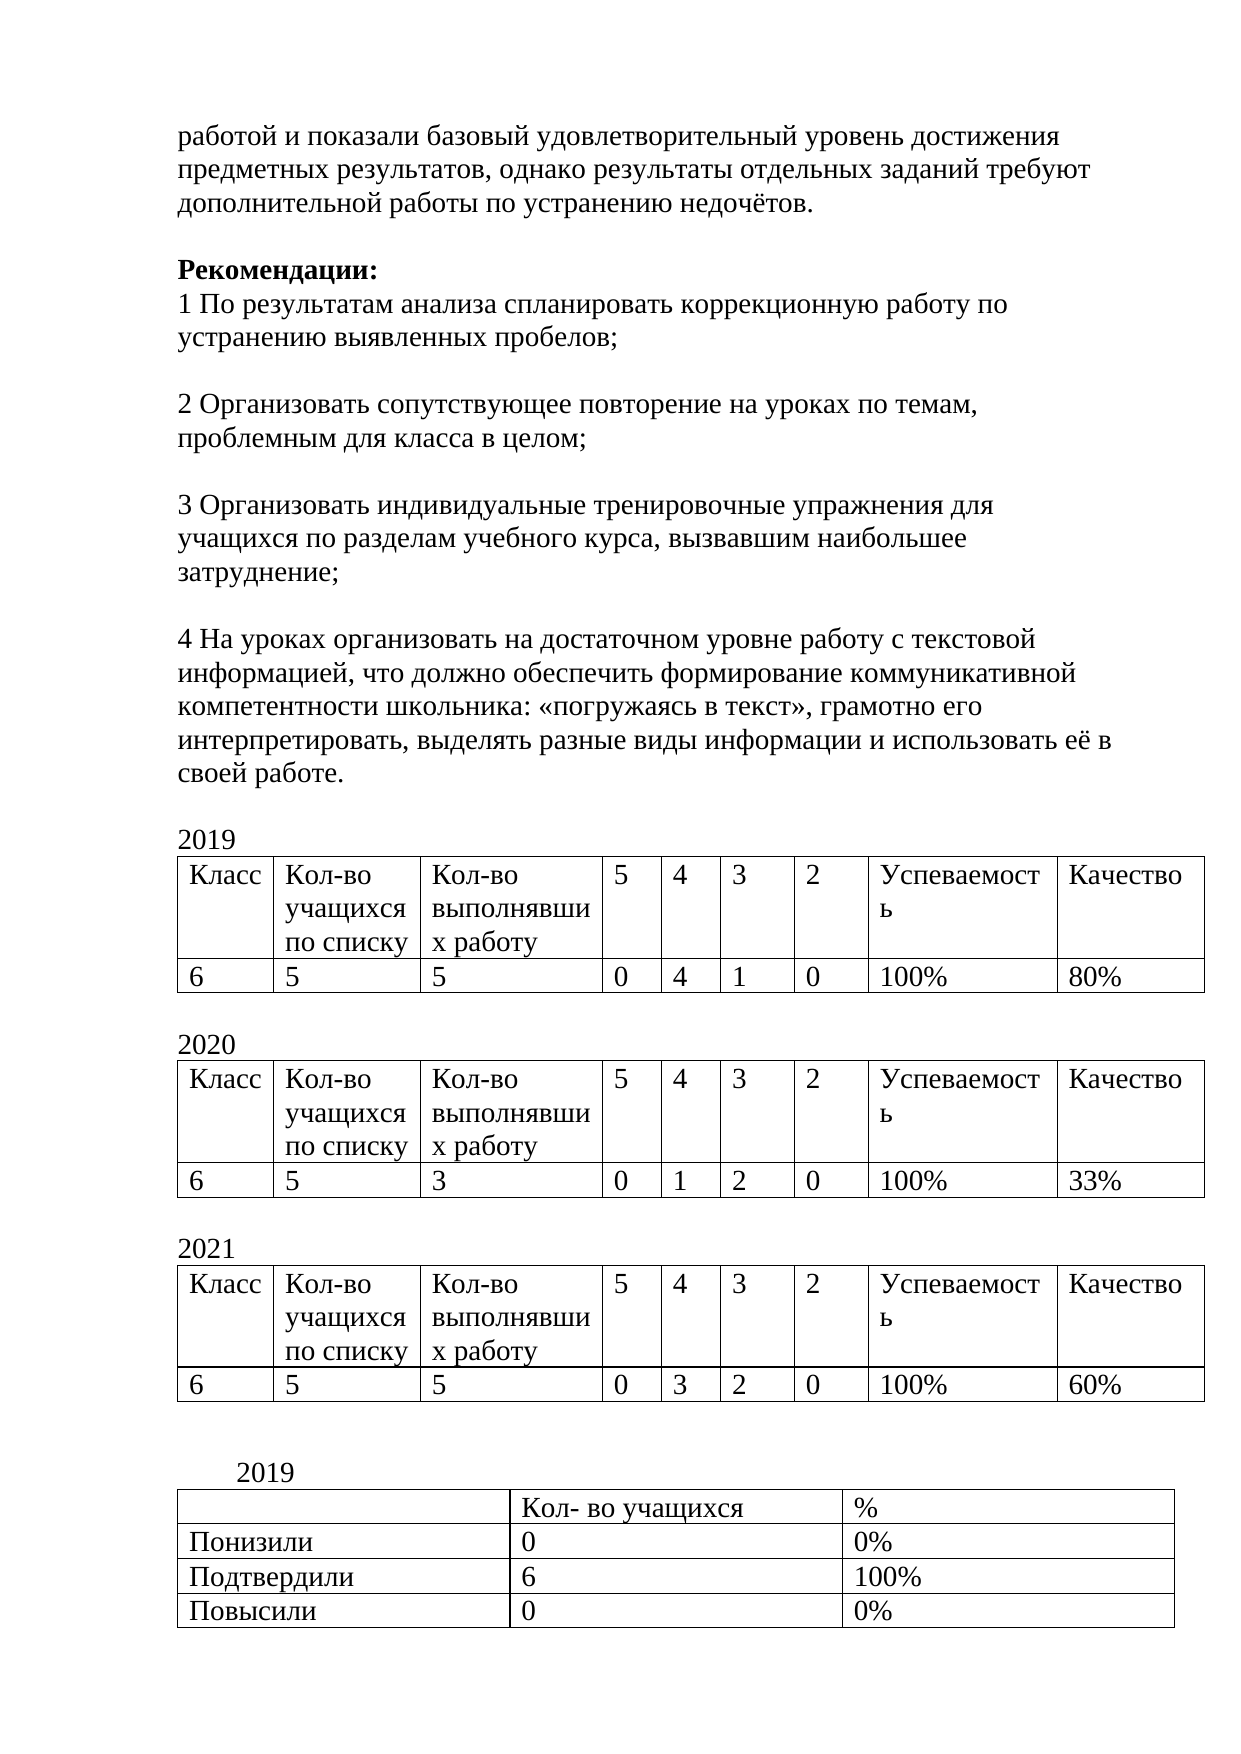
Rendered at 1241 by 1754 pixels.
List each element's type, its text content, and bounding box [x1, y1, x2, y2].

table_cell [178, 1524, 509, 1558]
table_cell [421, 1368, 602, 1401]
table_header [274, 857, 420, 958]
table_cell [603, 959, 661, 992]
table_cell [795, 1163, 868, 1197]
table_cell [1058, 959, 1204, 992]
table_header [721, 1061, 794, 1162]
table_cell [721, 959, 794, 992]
text учащихся по разделам учебного курса, вызвавшим наибольшее [177, 521, 1152, 554]
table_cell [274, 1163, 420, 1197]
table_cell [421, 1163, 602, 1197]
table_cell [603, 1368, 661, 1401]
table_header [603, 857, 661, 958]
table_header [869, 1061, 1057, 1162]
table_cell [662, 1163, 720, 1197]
text затруднение; [177, 554, 1152, 588]
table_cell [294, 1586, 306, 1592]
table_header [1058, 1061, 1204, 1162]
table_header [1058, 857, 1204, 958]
text проблемным для класса в целом; [177, 420, 1152, 453]
text компетентности школьника: «погружаясь в текст», грамотно его [177, 688, 1152, 722]
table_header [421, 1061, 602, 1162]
text 3 Организовать индивидуальные тренировочные упражнения для [177, 487, 1152, 521]
text Рекомендации: [177, 252, 1152, 286]
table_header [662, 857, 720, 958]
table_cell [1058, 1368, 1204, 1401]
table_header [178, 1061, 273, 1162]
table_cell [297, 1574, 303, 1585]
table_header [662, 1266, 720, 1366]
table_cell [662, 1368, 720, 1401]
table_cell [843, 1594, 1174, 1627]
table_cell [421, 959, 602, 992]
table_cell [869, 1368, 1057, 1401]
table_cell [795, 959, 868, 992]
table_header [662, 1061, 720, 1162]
text 2021 [177, 1231, 1152, 1265]
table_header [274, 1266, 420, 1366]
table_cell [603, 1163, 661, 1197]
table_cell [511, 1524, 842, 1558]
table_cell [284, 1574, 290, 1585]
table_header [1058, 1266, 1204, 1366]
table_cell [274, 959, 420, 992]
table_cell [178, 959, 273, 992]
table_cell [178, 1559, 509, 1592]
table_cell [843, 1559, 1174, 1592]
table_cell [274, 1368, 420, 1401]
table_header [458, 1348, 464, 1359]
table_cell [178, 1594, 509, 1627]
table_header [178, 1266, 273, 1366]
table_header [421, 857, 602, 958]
text информацией, что должно обеспечить формирование коммуникативной [177, 655, 1152, 688]
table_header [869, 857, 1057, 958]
text 2 Организовать сопутствующее повторение на уроках по темам, [177, 386, 1152, 420]
text 1 По результатам анализа спланировать коррекционную работу по [177, 286, 1152, 319]
text работой и показали базовый удовлетворительный уровень достижения предметных результатов, однако результаты отдельных заданий требуют дополнительной работы по устранению недочётов. [177, 118, 1152, 219]
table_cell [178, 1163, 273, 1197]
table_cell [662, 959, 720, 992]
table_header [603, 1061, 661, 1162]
text 4 На уроках организовать на достаточном уровне работу с текстовой [177, 621, 1152, 655]
text интерпретировать, выделять разные виды информации и использовать её в своей работе. [177, 722, 1152, 789]
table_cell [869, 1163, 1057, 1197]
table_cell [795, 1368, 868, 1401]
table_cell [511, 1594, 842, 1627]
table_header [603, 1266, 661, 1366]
text 2019 [177, 1455, 1152, 1489]
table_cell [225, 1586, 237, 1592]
text устранению выявленных пробелов; [177, 319, 1152, 353]
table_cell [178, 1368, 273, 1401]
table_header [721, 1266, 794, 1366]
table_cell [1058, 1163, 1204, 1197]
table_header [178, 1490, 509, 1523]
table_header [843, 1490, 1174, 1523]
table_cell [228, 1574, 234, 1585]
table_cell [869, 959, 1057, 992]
text 2019 [177, 822, 1152, 856]
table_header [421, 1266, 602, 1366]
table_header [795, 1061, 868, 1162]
text 2020 [177, 1027, 1152, 1060]
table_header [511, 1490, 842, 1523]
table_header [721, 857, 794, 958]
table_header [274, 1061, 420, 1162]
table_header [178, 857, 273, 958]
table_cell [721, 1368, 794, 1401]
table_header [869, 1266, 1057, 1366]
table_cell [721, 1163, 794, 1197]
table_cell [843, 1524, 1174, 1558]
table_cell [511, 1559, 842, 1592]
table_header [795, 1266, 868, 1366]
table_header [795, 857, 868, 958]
